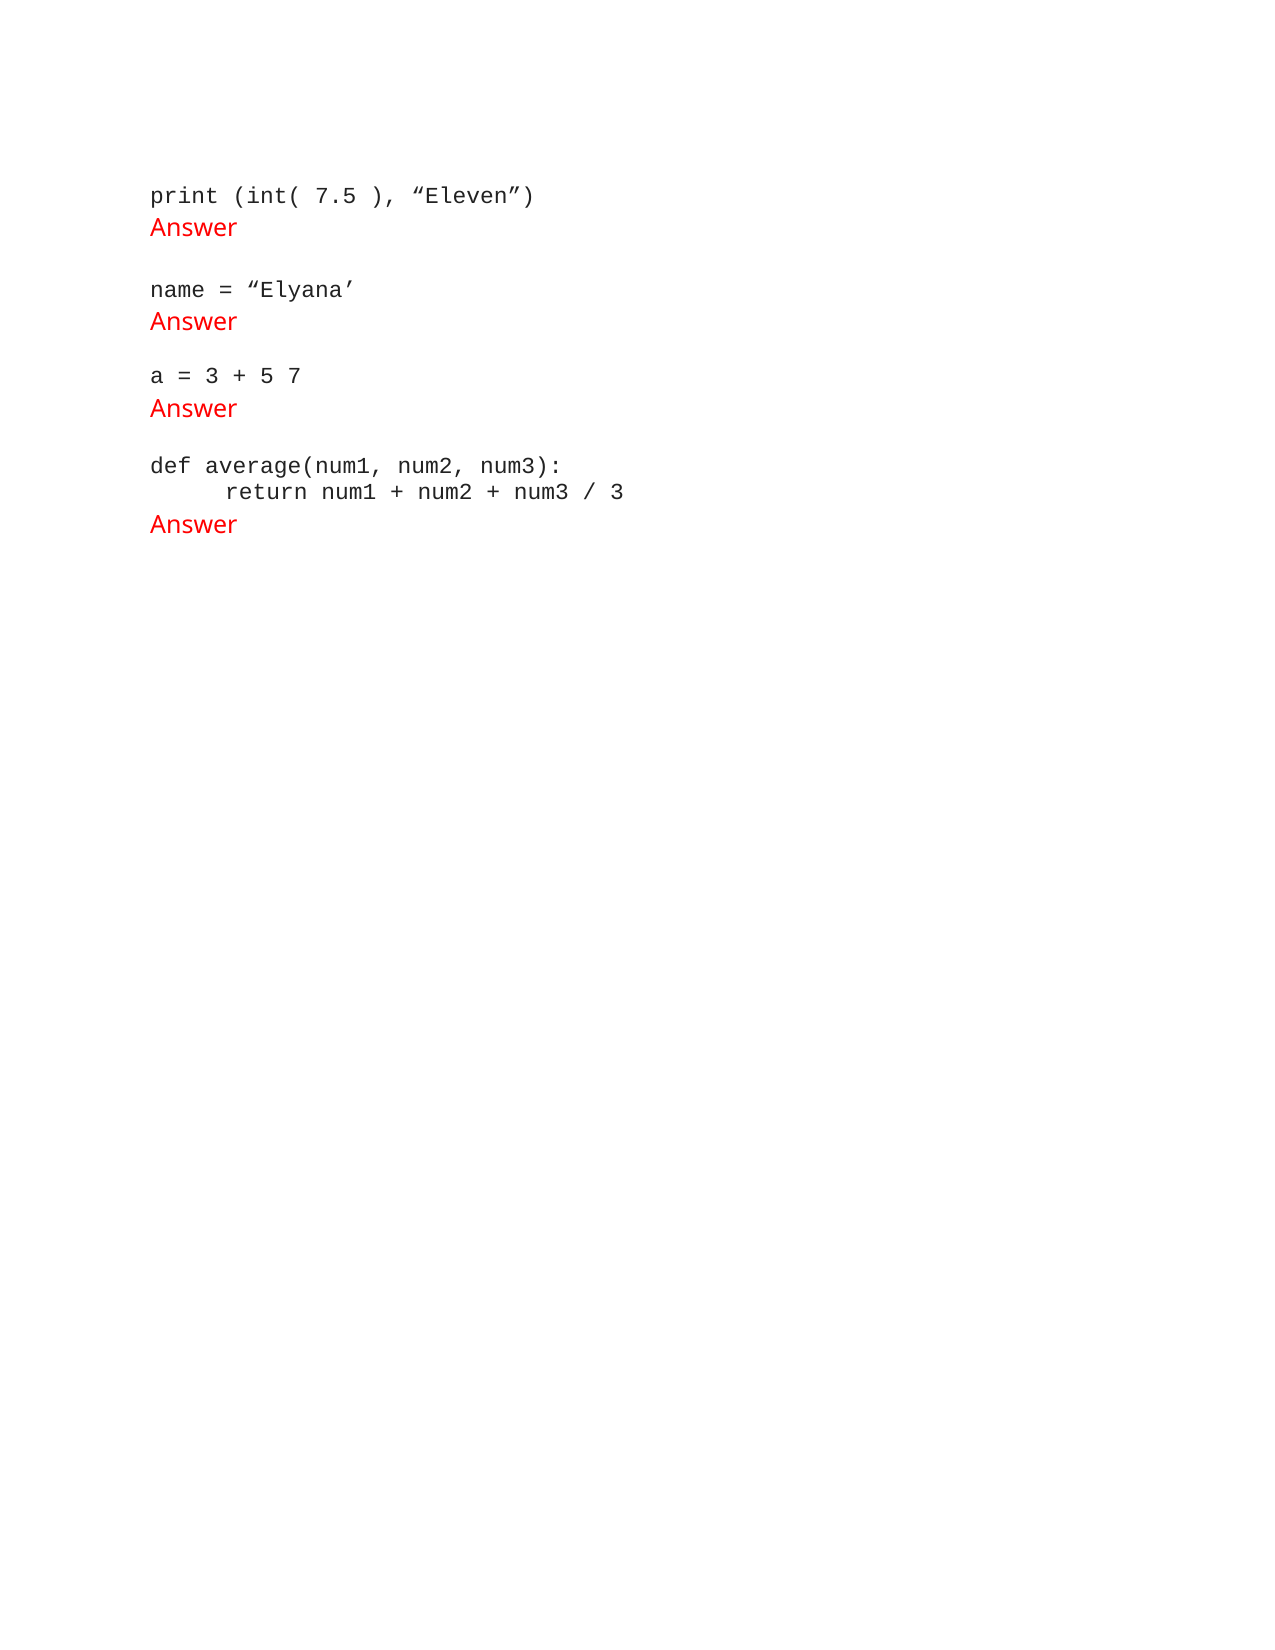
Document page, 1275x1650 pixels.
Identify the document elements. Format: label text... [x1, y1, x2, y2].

text Answer [150, 210, 1125, 244]
text print (int( 7.5 ), “Eleven”) [150, 184, 1125, 210]
text Answer [150, 390, 1125, 424]
text return num1 + num2 + num3 / 3 [150, 481, 1125, 507]
text name = “Elyana’ [150, 278, 1125, 304]
text Answer [150, 304, 1125, 364]
text def average(num1, num2, num3): [150, 455, 1125, 481]
text Answer [150, 507, 1125, 541]
text a = 3 + 5 7 [150, 364, 1125, 390]
